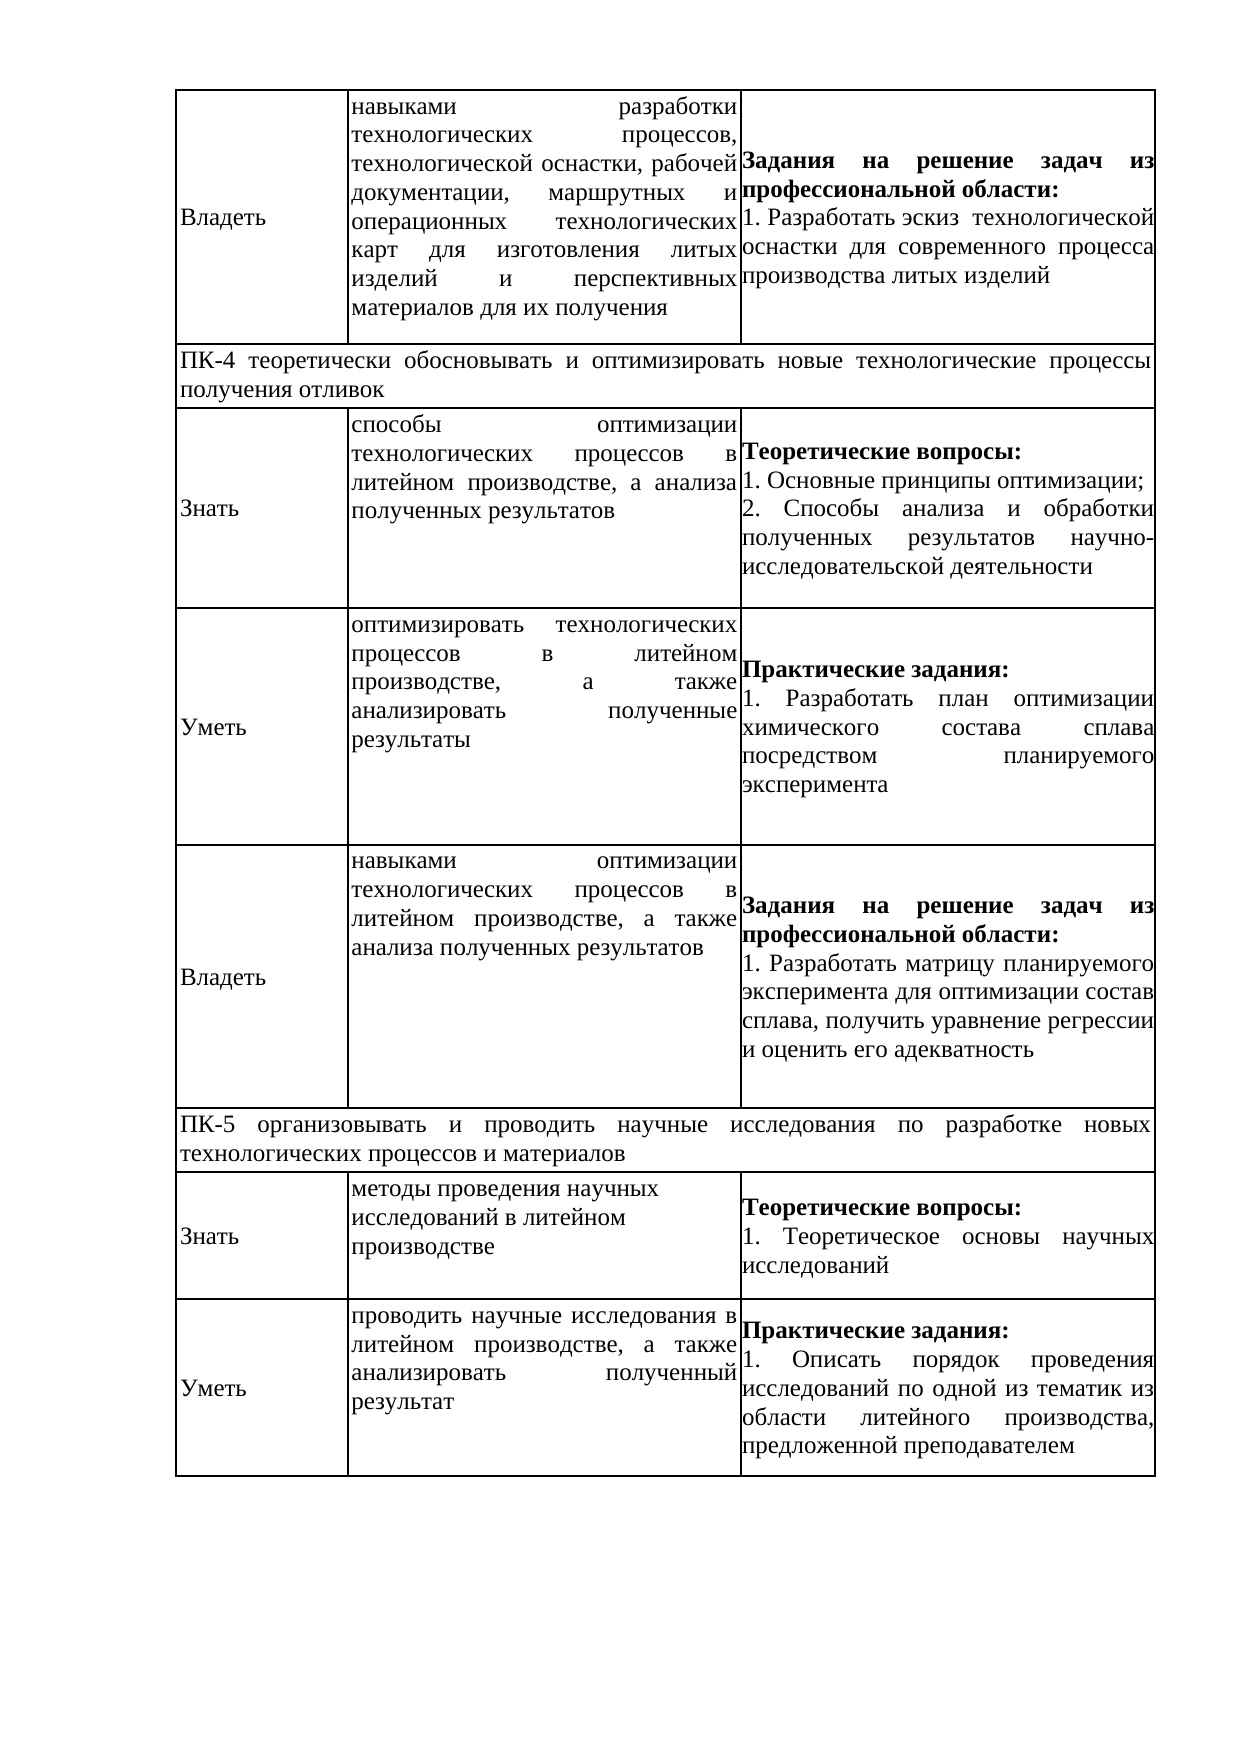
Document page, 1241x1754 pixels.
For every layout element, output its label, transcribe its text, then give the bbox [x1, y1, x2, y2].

table_cell Задания на решение задач из профессиональной области: 1. Разработать матрицу планируемого эксперимента для оптимизации состав сплава, получить уравнение регрессии и оценить его адекватность [742, 846, 1154, 1107]
table_cell ПК-4 теоретически обосновывать и оптимизировать новые технологические процессы получения отливок [177, 345, 1154, 407]
table_cell Уметь [177, 1300, 347, 1475]
table_cell Владеть [177, 91, 347, 343]
table_cell способы оптимизации технологических процессов в литейном производстве, а анализа полученных результатов [349, 409, 740, 607]
table_cell методы проведения научных исследований в литейном производстве [349, 1173, 740, 1298]
table_cell Практические задания: 1. Разработать план оптимизации химического состава сплава посредством планируемого эксперимента [742, 609, 1154, 843]
table_cell Уметь [177, 609, 347, 843]
table_cell Знать [177, 1173, 347, 1298]
table_cell Теоретические вопросы: 1. Теоретическое основы научных исследований [742, 1173, 1154, 1298]
table_cell Знать [177, 409, 347, 607]
table_cell проводить научные исследования в литейном производстве, а также анализировать полученный результат [349, 1300, 740, 1475]
table_cell Задания на решение задач из профессиональной области: 1. Разработать эскиз технологической оснастки для современного процесса производства литых изделий [742, 91, 1154, 343]
table_cell Теоретические вопросы: 1. Основные принципы оптимизации; 2. Способы анализа и обработки полученных результатов научно-исследовательской деятельности [742, 409, 1154, 607]
table_cell оптимизировать технологических процессов в литейном производстве, а также анализировать полученные результаты [349, 609, 740, 843]
table_cell навыками оптимизации технологических процессов в литейном производстве, а также анализа полученных результатов [349, 846, 740, 1107]
table_cell Владеть [177, 846, 347, 1107]
table_cell ПК-5 организовывать и проводить научные исследования по разработке новых технологических процессов и материалов [177, 1109, 1154, 1171]
table_cell навыками разработки технологических процессов, технологической оснастки, рабочей документации, маршрутных и операционных технологических карт для изготовления литых изделий и перспективных материалов для их получения [349, 91, 740, 343]
table_cell Практические задания: 1. Описать порядок проведения исследований по одной из тематик из области литейного производства, предложенной преподавателем [742, 1300, 1154, 1475]
